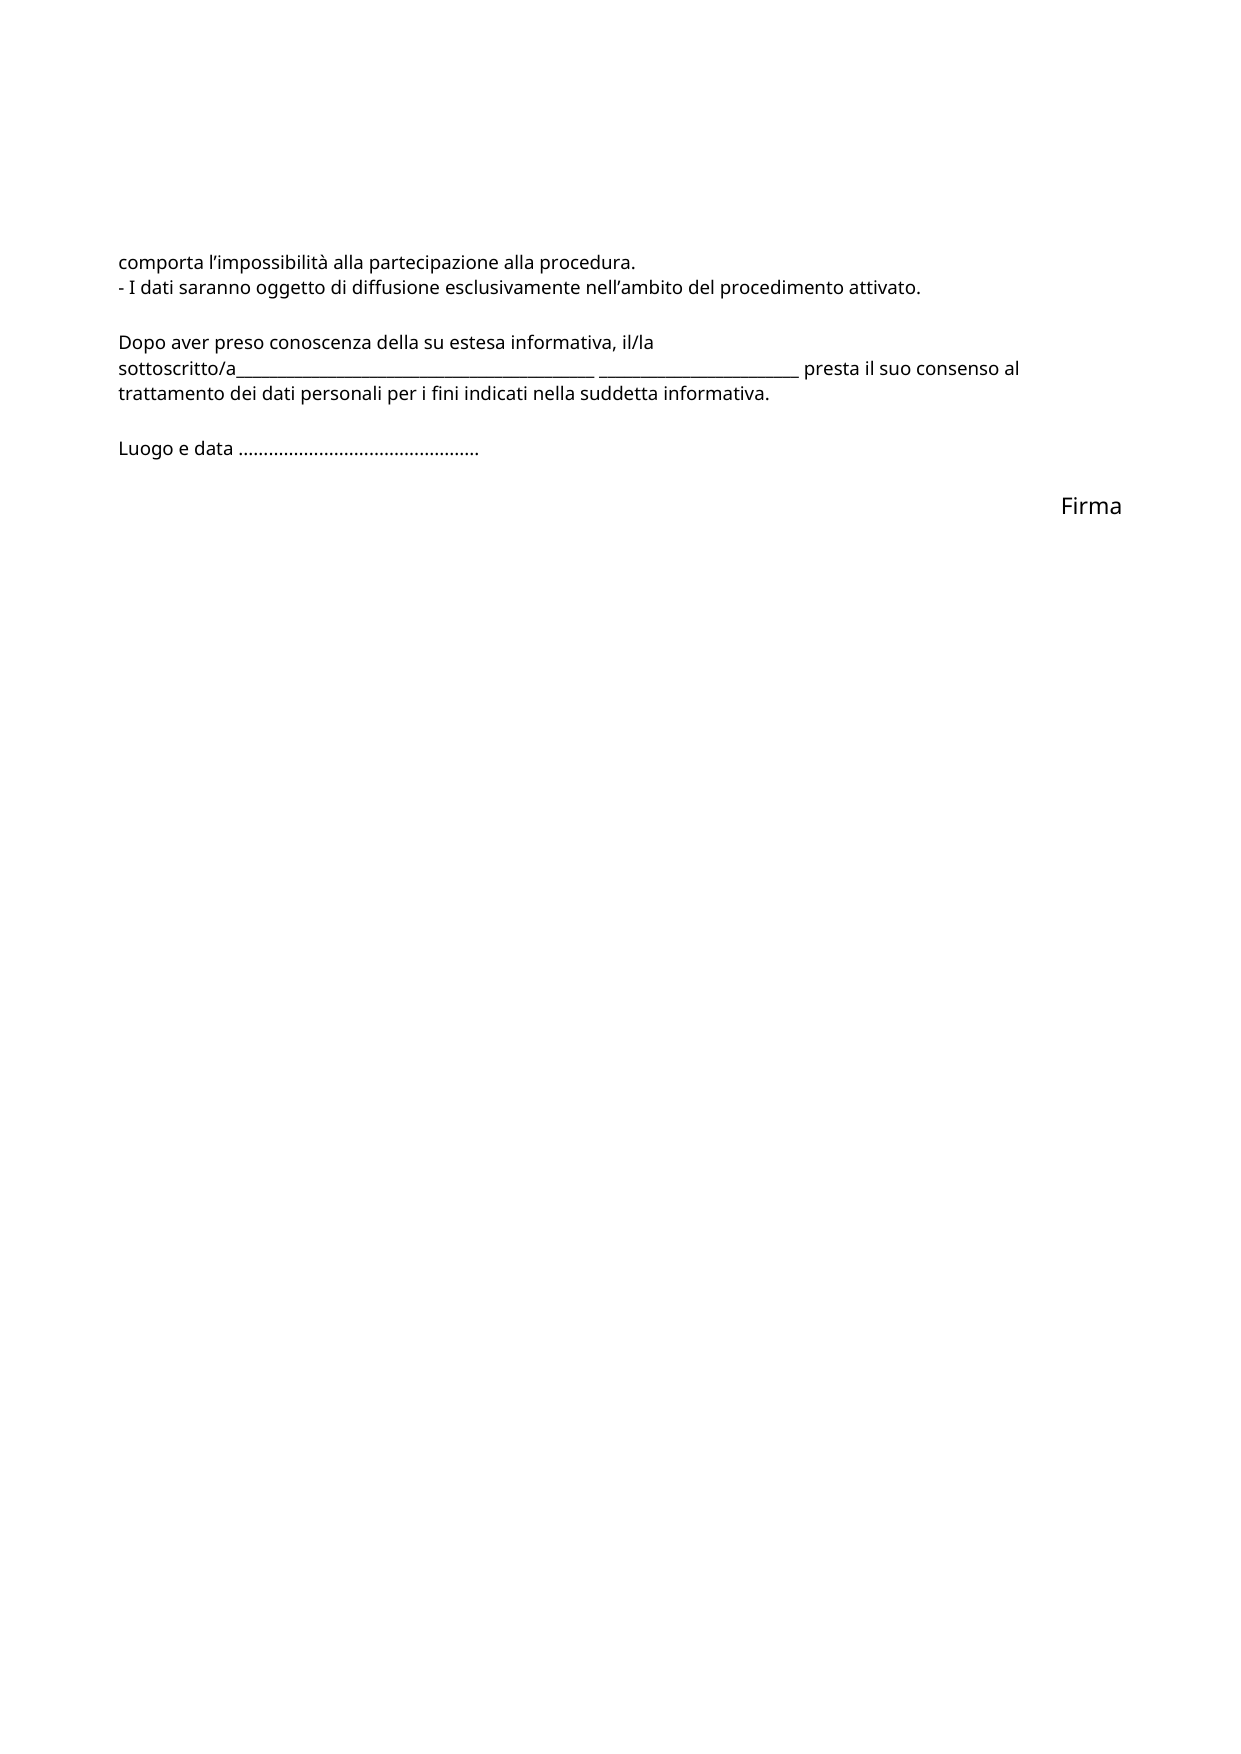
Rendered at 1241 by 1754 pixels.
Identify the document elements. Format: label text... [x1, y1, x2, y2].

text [118, 249, 1122, 300]
text Luogo e data ................................................ [118, 435, 1122, 461]
text Dopo aver preso conoscenza della su estesa informativa, il/la sottoscritto/a___________________________________________ ________________________ presta il suo consenso al trattamento dei dati personali per i fini indicati nella suddetta informativa. [118, 329, 1122, 406]
text Firma [118, 490, 1122, 521]
